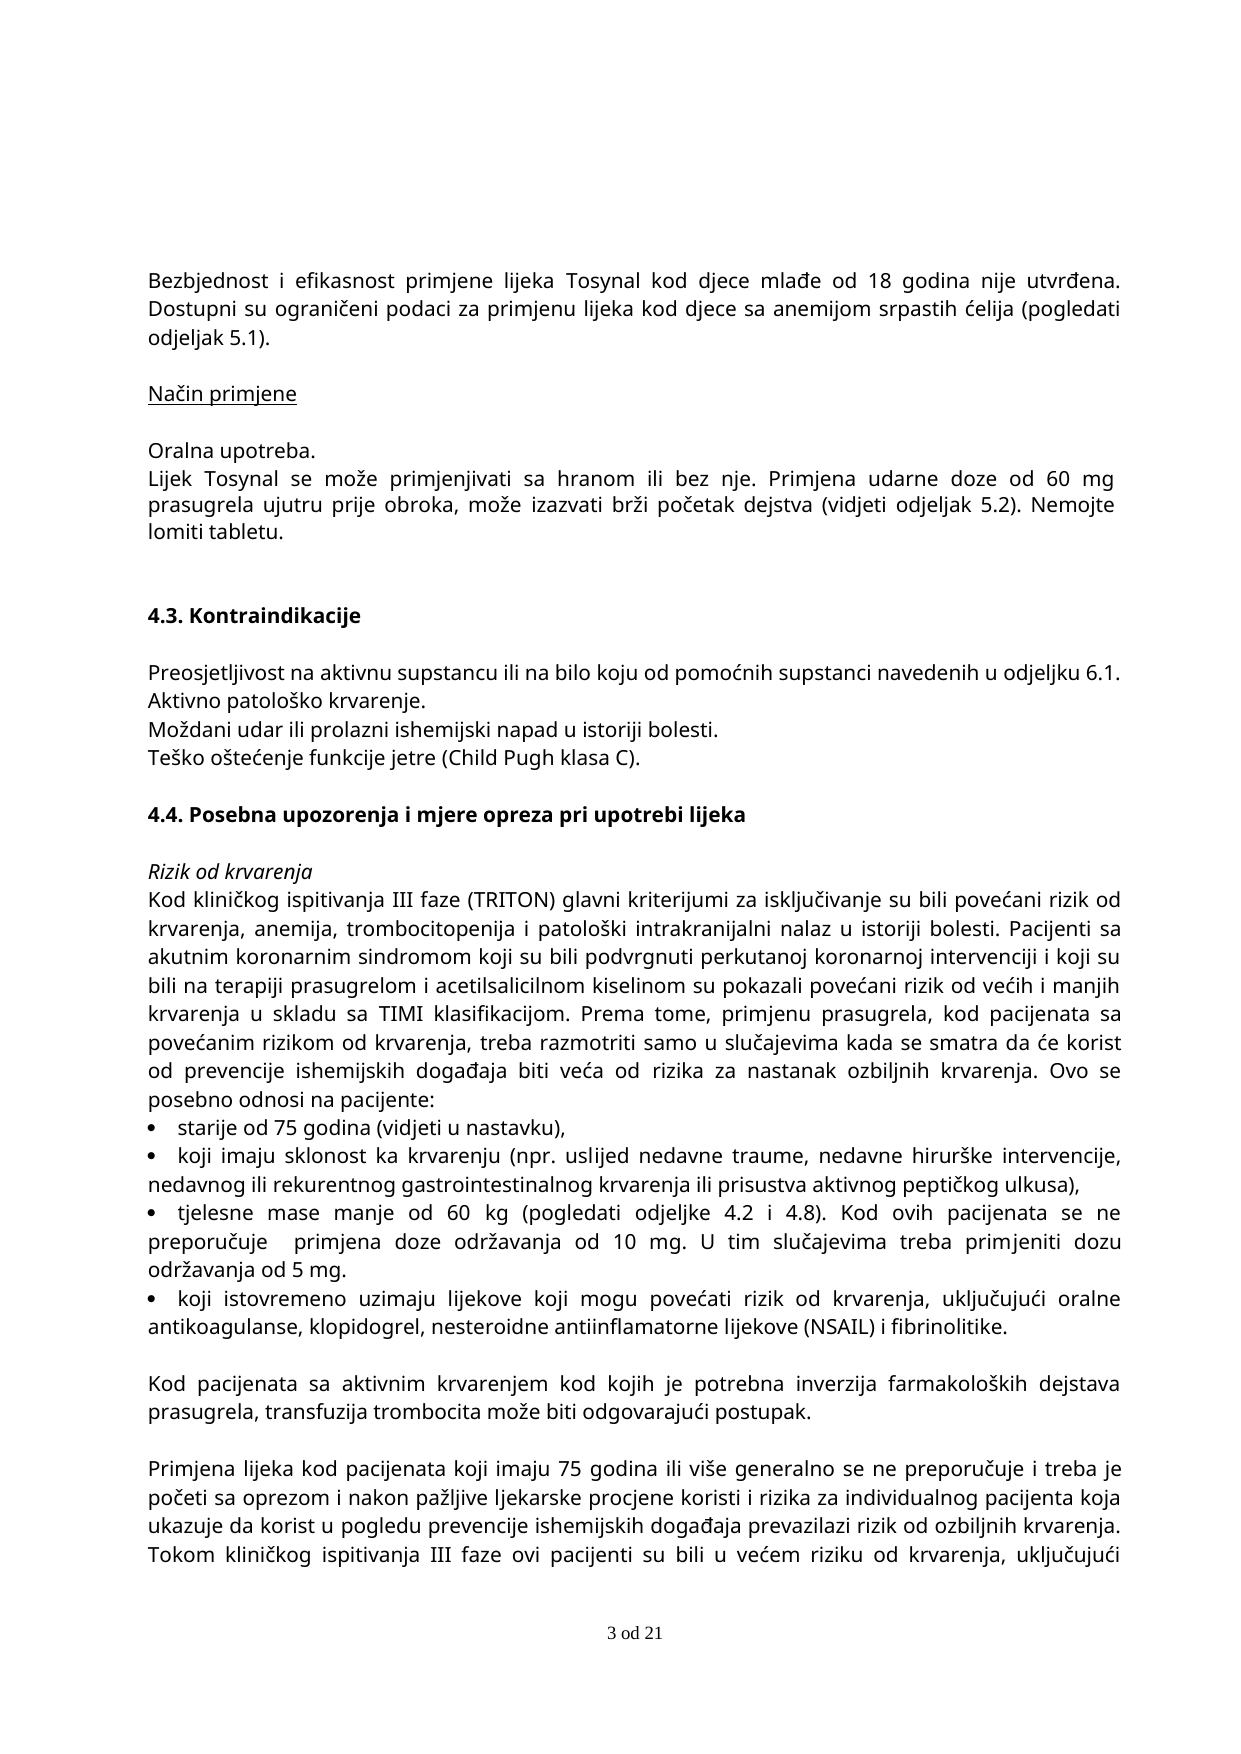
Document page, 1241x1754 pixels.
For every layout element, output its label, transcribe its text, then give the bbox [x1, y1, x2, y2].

text Preosjetlјivost na aktivnu supstancu ili na bilo koju od pomoćnih supstanci navedenih u odjelјku 6.1. [148, 658, 1122, 687]
list tjelesne mase manje od 60 kg (pogledati odjelјke 4.2 i 4.8). Kod ovih pacijenata se ne preporučuje primjena doze održavanja od 10 mg. U tim slučajevima treba primjeniti dozu održavanja od 5 mg. [148, 1198, 1122, 1284]
text 4.3. Kontraindikacije [148, 601, 1122, 630]
text Rizik od krvarenja [148, 857, 1122, 886]
text Lijek Tosynal se može primjenjivati sa hranom ili bez nje. Primjena udarne doze od 60 mg prasugrela ujutru prije obroka, može izazvati brži početak dejstva (vidjeti odjelјak 5.2). Nemojte lomiti tabletu. [148, 465, 1116, 544]
list starije od 75 godina (vidjeti u nastavku), [148, 1113, 1122, 1142]
text Kod pacijenata sa aktivnim krvarenjem kod kojih je potrebna inverzija farmakoloških dejstava prasugrela, transfuzija trombocita može biti odgovarajući postupak. [148, 1369, 1122, 1426]
text Kod kliničkog ispitivanja III faze (TRITON) glavni kriterijumi za isklјučivanje su bili povećani rizik od krvarenja, anemija, trombocitopenija i patološki intrakranijalni nalaz u istoriji bolesti. Pacijenti sa akutnim koronarnim sindromom koji su bili podvrgnuti perkutanoj koronarnoj intervenciji i koji su bili na terapiji prasugrelom i acetilsalicilnom kiselinom su pokazali povećani rizik od većih i manjih krvarenja u skladu sa TIMI klasifikacijom. Prema tome, primjenu prasugrela, kod pacijenata sa povećanim rizikom od krvarenja, treba razmotriti samo u slučajevima kada se smatra da će korist od prevencije ishemijskih događaja biti veća od rizika za nastanak ozbilјnih krvarenja. Ovo se posebno odnosi na pacijente: [148, 886, 1122, 1113]
text 4.4. Posebna upozorenja i mjere opreza pri upotrebi lijeka [148, 800, 1122, 829]
list koji istovremeno uzimaju lijekove koji mogu povećati rizik od krvarenja, uklјučujući oralne antikoagulanse, klopidogrel, nesteroidne antiinflamatorne lijekove (NSAIL) i fibrinolitike. [148, 1284, 1122, 1341]
text Moždani udar ili prolazni ishemijski napad u istoriji bolesti. [148, 715, 1122, 743]
text Teško oštećenje funkcije jetre (Child Pugh klasa C). [148, 743, 1122, 772]
text Oralna upotreba. [148, 436, 1122, 465]
text Način primjene [148, 379, 1122, 408]
text Bezbjednost i efikasnost primjene lijeka Tosynal kod djece mlađe od 18 godina nije utvrđena. Dostupni su ograničeni podaci za primjenu lijeka kod djece sa anemijom srpastih ćelija (pogledati odjelјak 5.1). [148, 266, 1122, 351]
text Aktivno patološko krvarenje. [148, 687, 1122, 715]
list koji imaju sklonost ka krvarenju (npr. uslijed nedavne traume, nedavne hirurške intervencije, nedavnog ili rekurentnog gastrointestinalnog krvarenja ili prisustva aktivnog peptičkog ulkusa), [148, 1142, 1122, 1198]
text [148, 1454, 1122, 1568]
